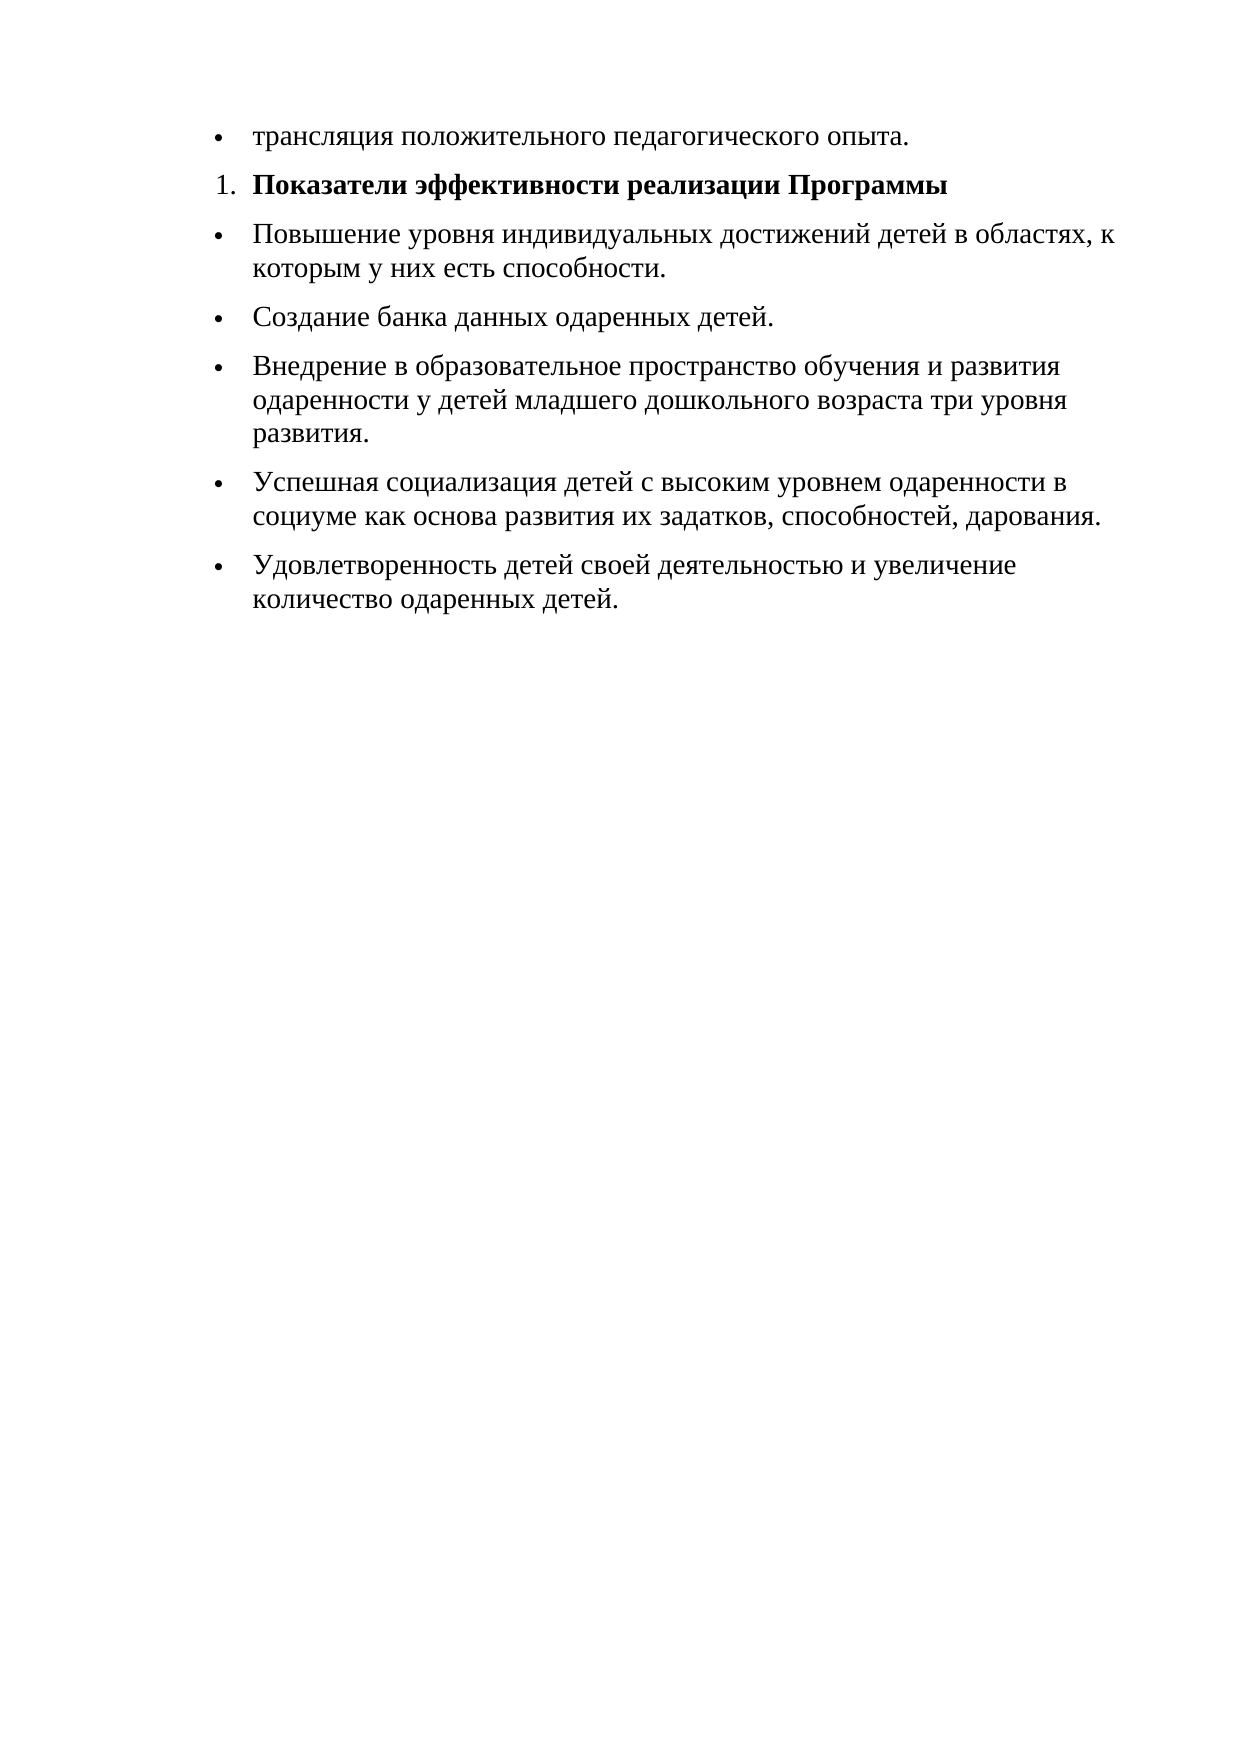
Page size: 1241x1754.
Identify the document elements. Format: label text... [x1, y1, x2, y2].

list Внедрение в образовательное пространство обучения и развития одаренности у детей младшего дошкольного возраста три уровня развития. [215, 348, 1152, 449]
list трансляция положительного педагогического опыта. [215, 118, 1152, 152]
list Удовлетворенность детей своей деятельностью и увеличение количество одаренных детей. [215, 547, 1152, 614]
list Повышение уровня индивидуальных достижений детей в областях, к которым у них есть способности. [215, 216, 1152, 283]
list Показатели эффективности реализации Программы [215, 167, 1152, 201]
list Успешная социализация детей с высоким уровнем одаренности в социуме как основа развития их задатков, способностей, дарования. [215, 464, 1152, 532]
list Создание банка данных одаренных детей. [215, 299, 1152, 333]
